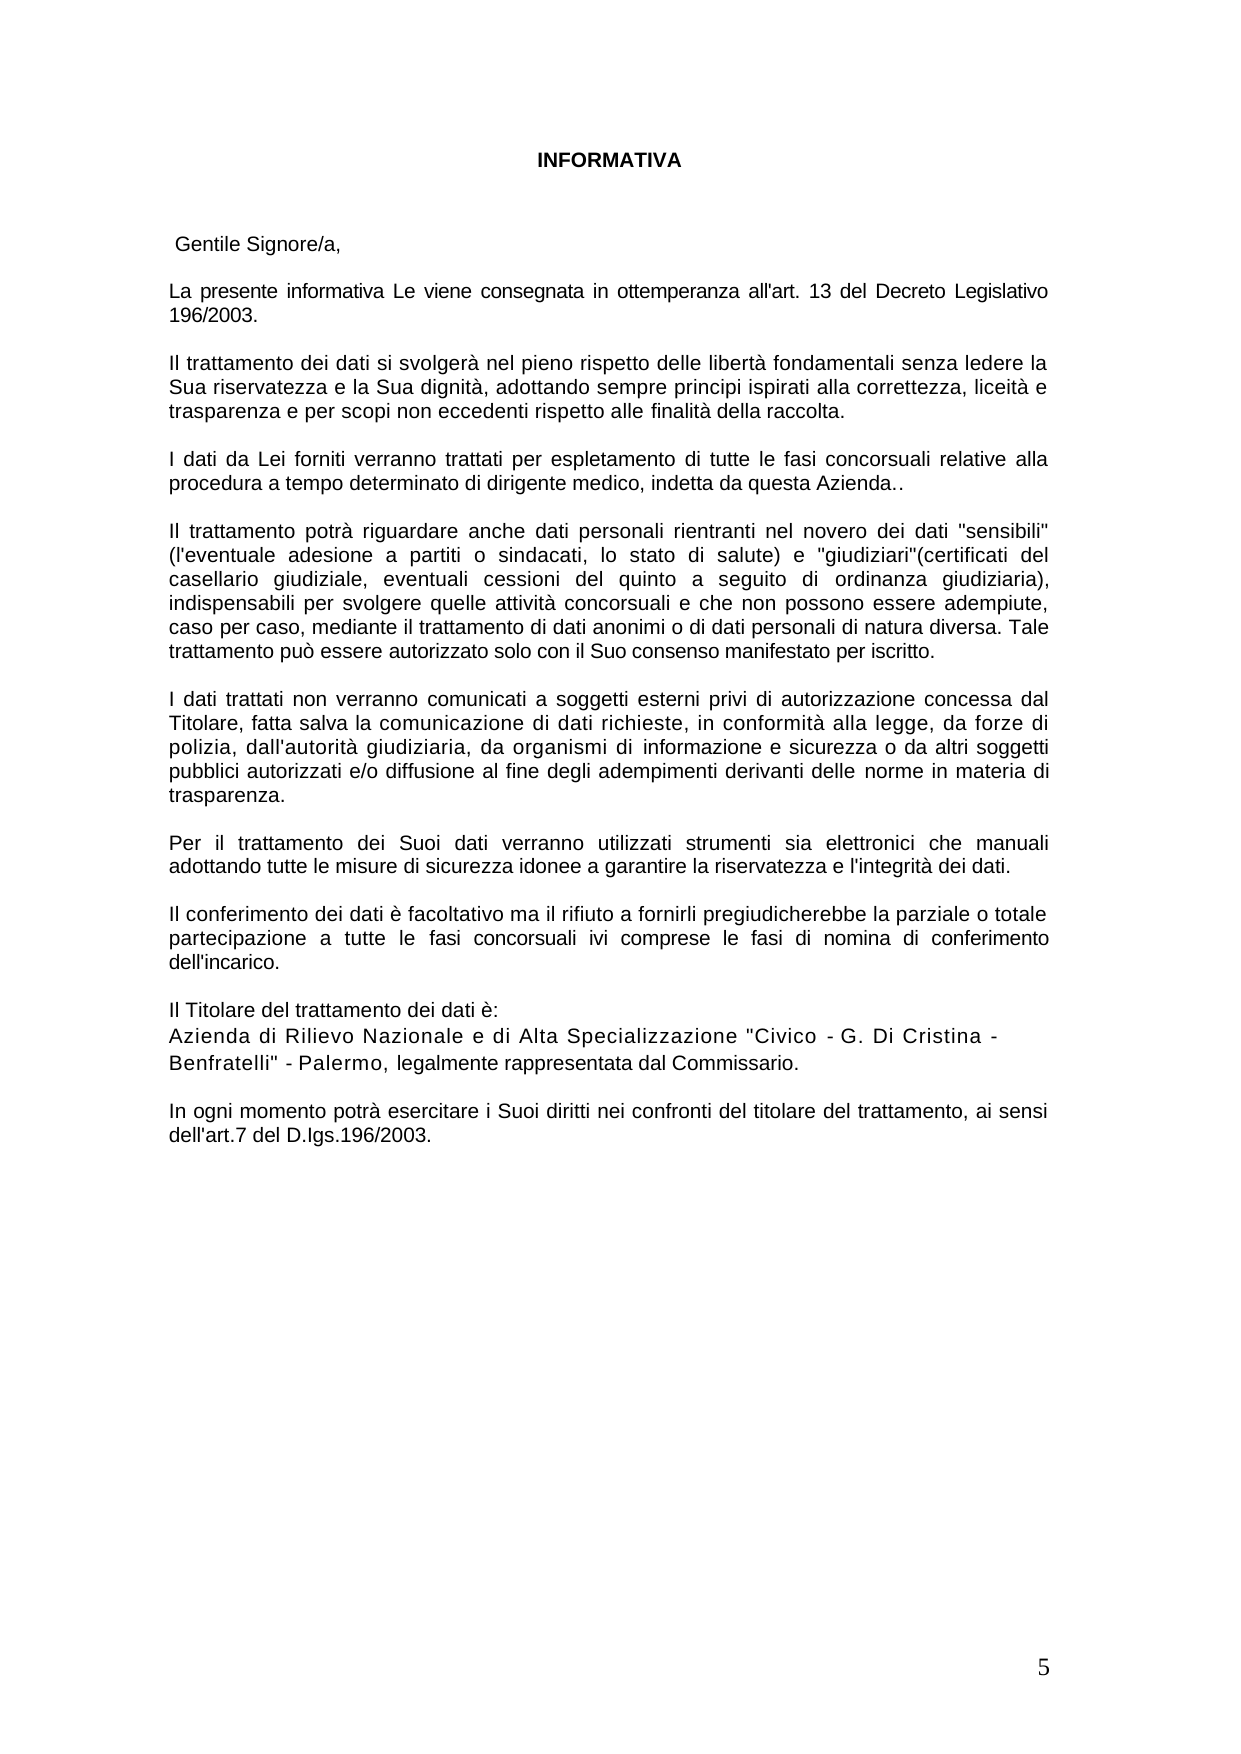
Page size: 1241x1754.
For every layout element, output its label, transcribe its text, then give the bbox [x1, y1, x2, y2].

text Per il trattamento dei Suoi dati verranno utilizzati strumenti sia elettronici che manuali adottando tutte le misure di sicurezza idonee a garantire la riservatezza e l'integrità dei dati. [169, 830, 1050, 878]
text I dati trattati non verranno comunicati a soggetti esterni privi di autorizzazione concessa dal Titolare, fatta salva la comunicazione di dati richieste, in conformità alla legge, da forze di polizia, dall'autorità giudiziaria, da organismi di informazione e sicurezza o da altri soggetti pubblici autorizzati e/o diffusione al fine degli adempimenti derivanti delle norme in materia di trasparenza. [169, 687, 1050, 806]
text Gentile Signore/a, [169, 231, 1050, 255]
text Azienda di Rilievo Nazionale e di Alta Specializzazione "Civico - G. Di Cristina - Benfratelli" - Palermo, legalmente rappresentata dal Commissario. [169, 1022, 997, 1074]
text I dati da Lei forniti verranno trattati per espletamento di tutte le fasi concorsuali relative alla procedura a tempo determinato di dirigente medico, indetta da questa Azienda.. [169, 447, 1050, 495]
text La presente informativa Le viene consegnata in ottemperanza all'art. 13 del Decreto Legislativo 196/2003. [169, 279, 1050, 327]
text INFORMATIVA [169, 148, 1050, 172]
text Il conferimento dei dati è facoltativo ma il rifiuto a fornirli pregiudicherebbe la parziale o totale partecipazione a tutte le fasi concorsuali ivi comprese le fasi di nomina di conferimento dell'incarico. [169, 902, 1050, 974]
text In ogni momento potrà esercitare i Suoi diritti nei confronti del titolare del trattamento, ai sensi dell'art.7 del D.Igs.196/2003. [169, 1098, 1050, 1146]
text Il Titolare del trattamento dei dati è: [169, 998, 1050, 1022]
text Il trattamento dei dati si svolgerà nel pieno rispetto delle libertà fondamentali senza ledere la Sua riservatezza e la Sua dignità, adottando sempre principi ispirati alla correttezza, liceità e trasparenza e per scopi non eccedenti rispetto alle finalità della raccolta. [169, 351, 1050, 423]
text Il trattamento potrà riguardare anche dati personali rientranti nel novero dei dati "sensibili" (l'eventuale adesione a partiti o sindacati, lo stato di salute) e "giudiziari"(certificati del casellario giudiziale, eventuali cessioni del quinto a seguito di ordinanza giudiziaria), indispensabili per svolgere quelle attività concorsuali e che non possono essere adempiute, caso per caso, mediante il trattamento di dati anonimi o di dati personali di natura diversa. Tale trattamento può essere autorizzato solo con il Suo consenso manifestato per iscritto. [169, 519, 1050, 663]
